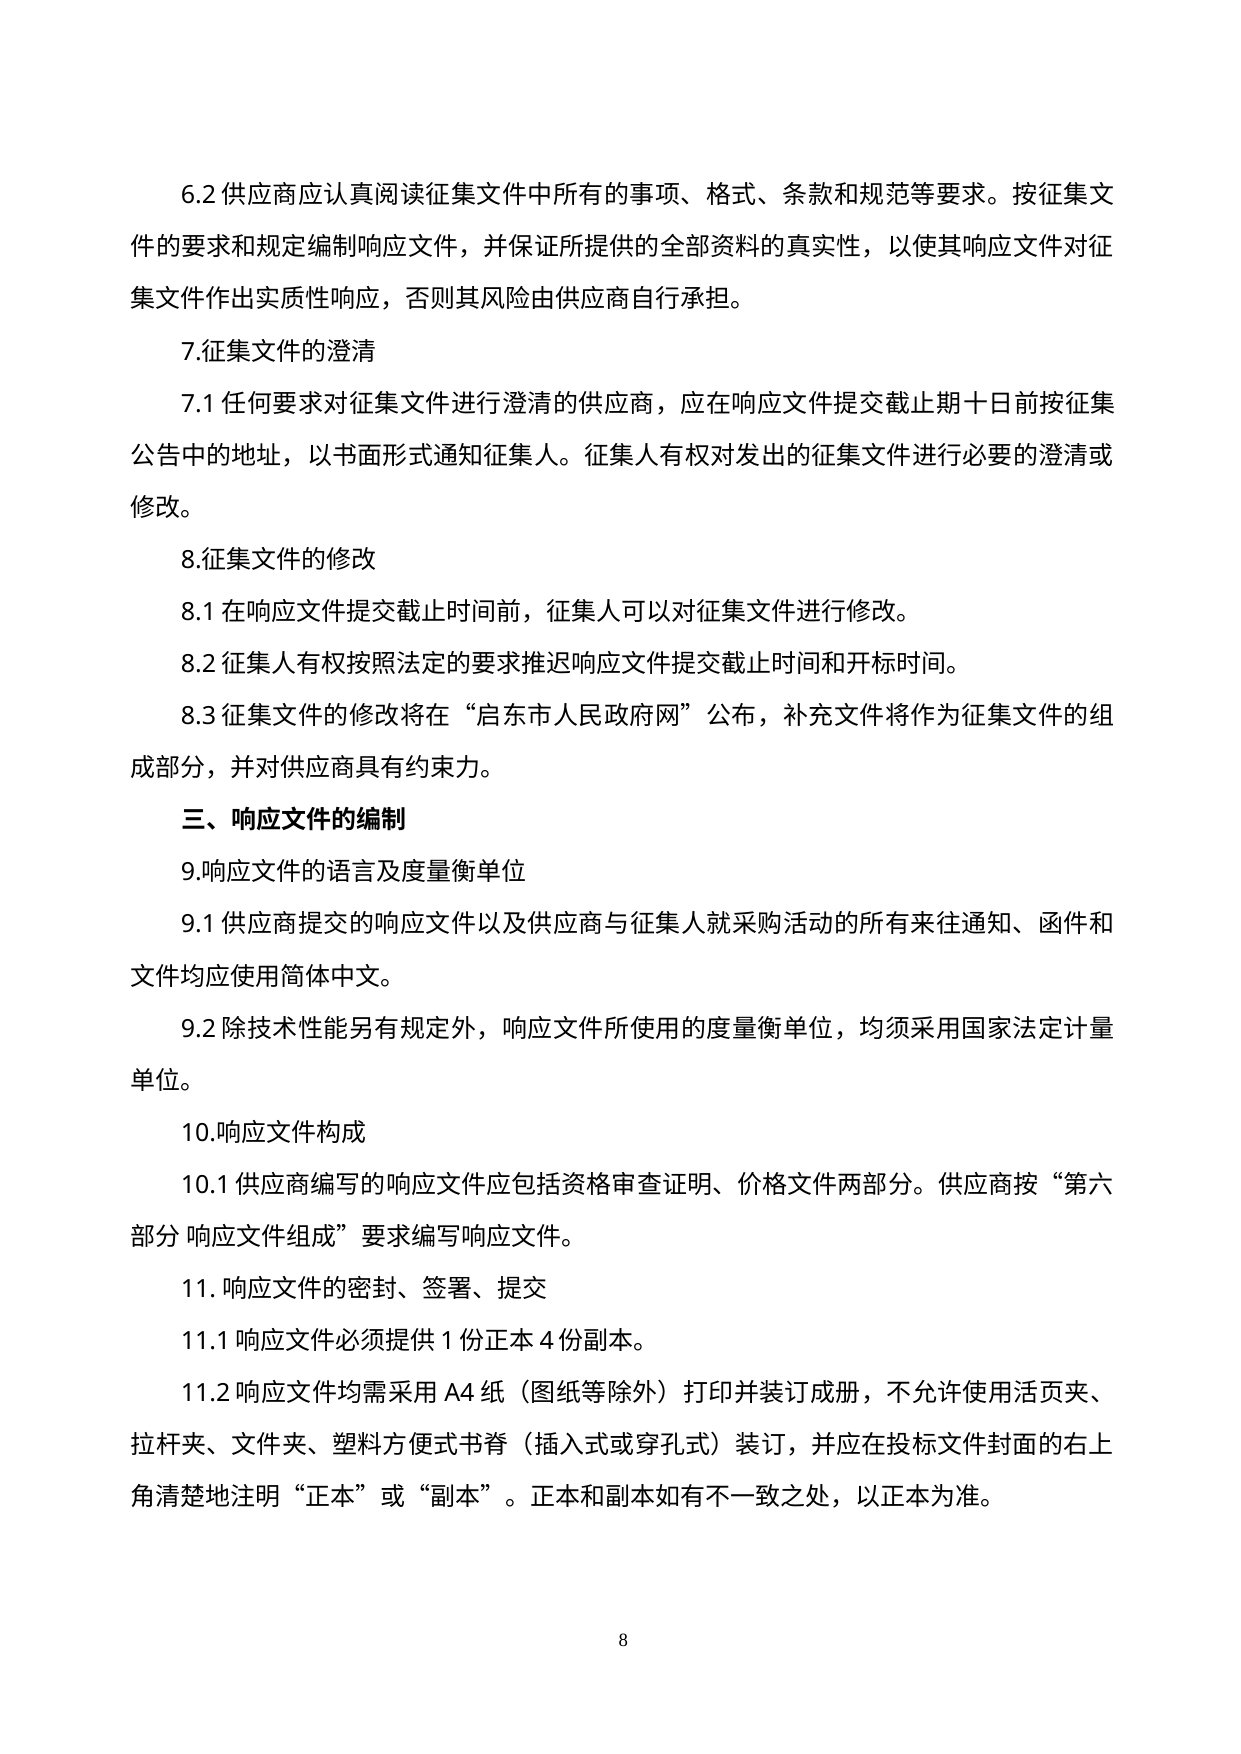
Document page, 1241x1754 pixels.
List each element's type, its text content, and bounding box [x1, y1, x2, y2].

text 9.1供应商提交的响应文件以及供应商与征集人就采购活动的所有来往通知、函件和文件均应使用简体中文。 [131, 891, 1116, 995]
text 11.2响应文件均需采用A4纸（图纸等除外）打印并装订成册，不允许使用活页夹、拉杆夹、文件夹、塑料方便式书脊（插入式或穿孔式）装订，并应在投标文件封面的右上角清楚地注明“正本”或“副本”。正本和副本如有不一致之处，以正本为准。 [131, 1360, 1116, 1516]
text 8.2征集人有权按照法定的要求推迟响应文件提交截止时间和开标时间。 [131, 631, 1116, 683]
text 9.响应文件的语言及度量衡单位 [131, 839, 1116, 891]
text 9.2除技术性能另有规定外，响应文件所使用的度量衡单位，均须采用国家法定计量单位。 [131, 995, 1116, 1099]
text 7.征集文件的澄清 [131, 318, 1116, 370]
text 10.响应文件构成 [131, 1099, 1116, 1152]
text 三、响应文件的编制 [131, 787, 1116, 839]
text 11. 响应文件的密封、签署、提交 [131, 1256, 1116, 1308]
text 7.1任何要求对征集文件进行澄清的供应商，应在响应文件提交截止期十日前按征集公告中的地址，以书面形式通知征集人。征集人有权对发出的征集文件进行必要的澄清或修改。 [131, 370, 1116, 527]
text 8.征集文件的修改 [131, 527, 1116, 579]
text 8.3征集文件的修改将在“启东市人民政府网”公布，补充文件将作为征集文件的组成部分，并对供应商具有约束力。 [131, 683, 1116, 787]
text 11.1响应文件必须提供1份正本4份副本。 [131, 1308, 1116, 1360]
text 8.1在响应文件提交截止时间前，征集人可以对征集文件进行修改。 [131, 579, 1116, 631]
text 10.1供应商编写的响应文件应包括资格审查证明、价格文件两部分。供应商按“第六部分 响应文件组成”要求编写响应文件。 [131, 1152, 1116, 1256]
text 6.2供应商应认真阅读征集文件中所有的事项、格式、条款和规范等要求。按征集文件的要求和规定编制响应文件，并保证所提供的全部资料的真实性，以使其响应文件对征集文件作出实质性响应，否则其风险由供应商自行承担。 [131, 162, 1116, 318]
